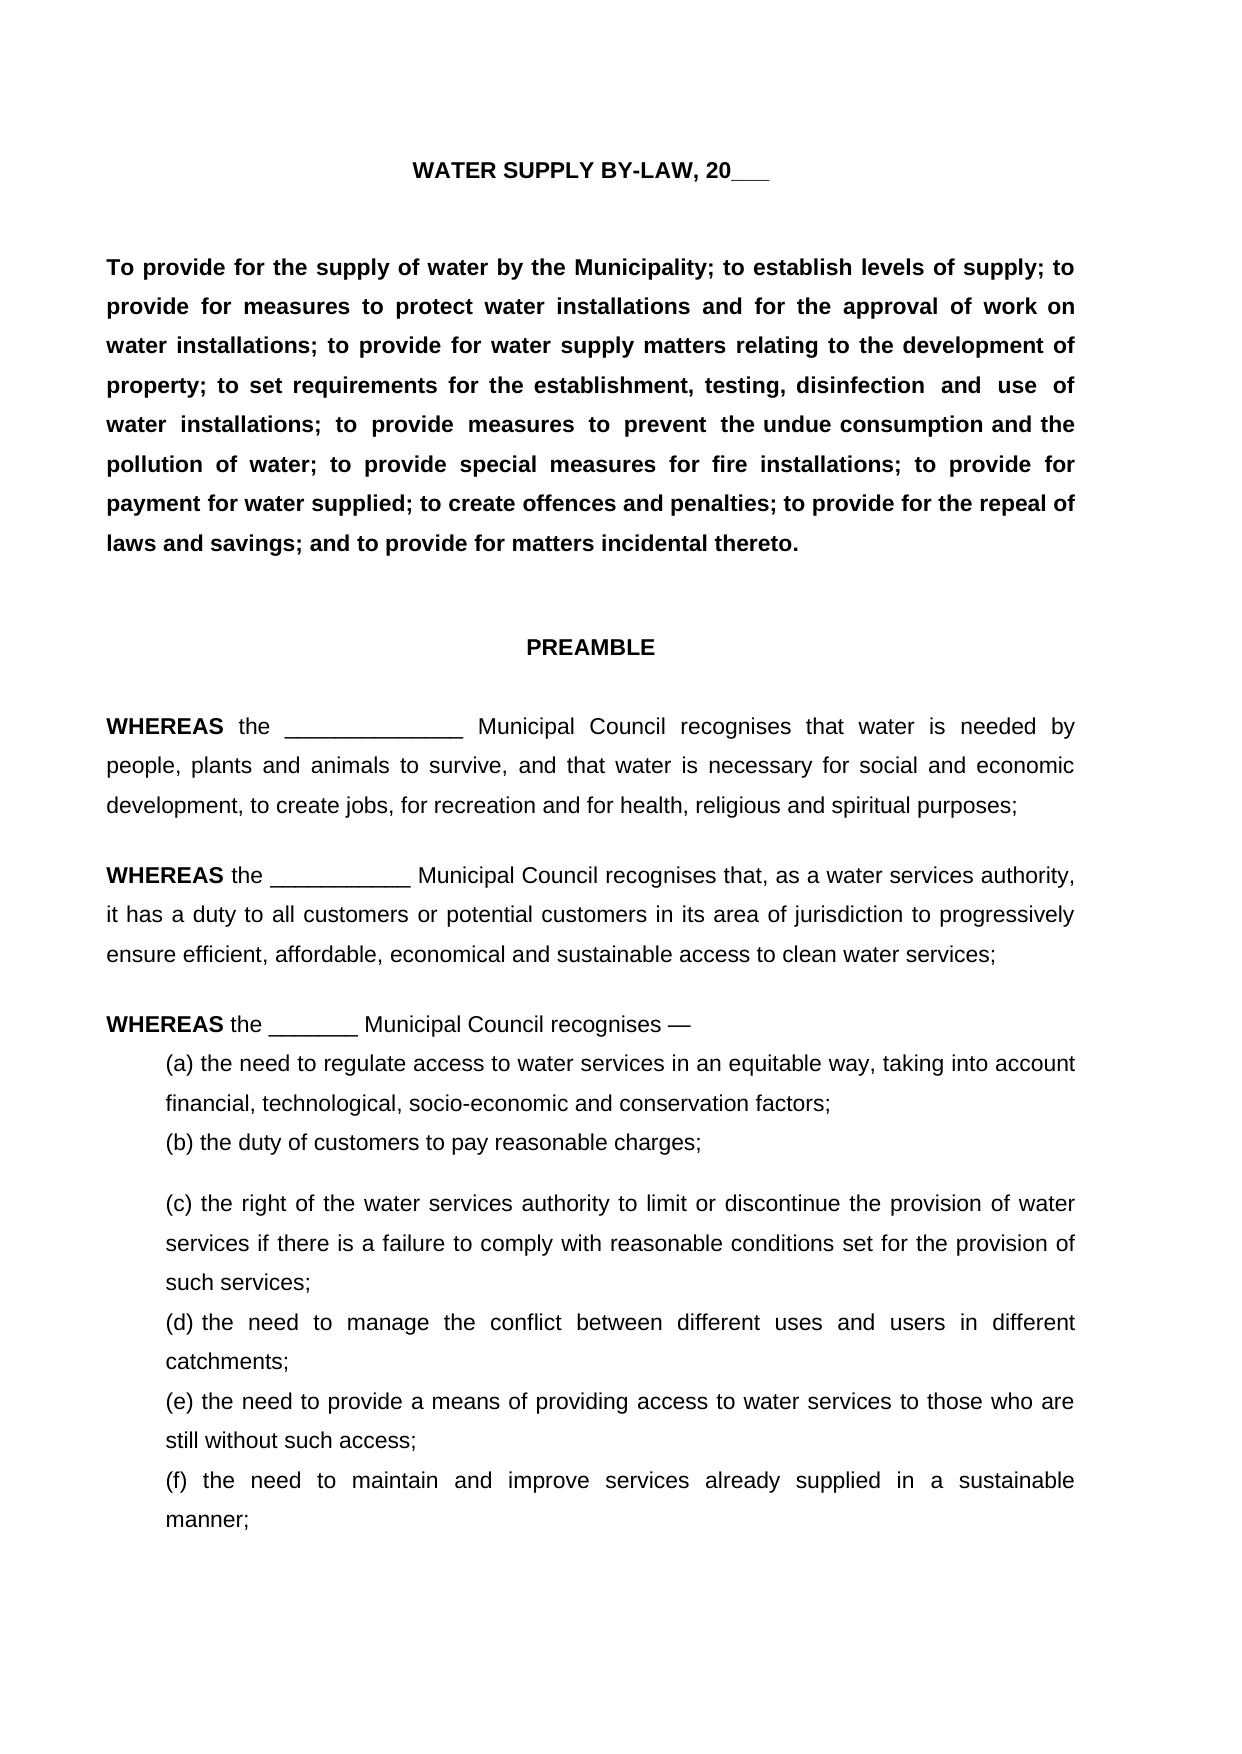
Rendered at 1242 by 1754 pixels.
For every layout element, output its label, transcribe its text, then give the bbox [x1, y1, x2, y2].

text WHEREAS the ______________ Municipal Council recognises that water is needed by people, plants and animals to survive, and that water is necessary for social and economic development, to create jobs, for recreation and for health, religious and spiritual purposes; [106, 713, 1075, 818]
text (b) the duty of customers to pay reasonable charges; [165, 1129, 1075, 1156]
text To provide for the supply of water by the Municipality; to establish levels of supply; to provide for measures to protect water installations and for the approval of work on water installations; to provide for water supply matters relating to the development of property; to set requirements for the establishment, testing, disinfection and use of water installations; to provide measures to prevent the undue consumption and the pollution of water; to provide special measures for fire installations; to provide for payment for water supplied; to create offences and penalties; to provide for the repeal of laws and savings; and to provide for matters incidental thereto. [106, 253, 1075, 556]
text WHEREAS the _______ Municipal Council recognises — [106, 1011, 1075, 1037]
text WHEREAS the ___________ Municipal Council recognises that, as a water services authority, it has a duty to all customers or potential customers in its area of jurisdiction to progressively ensure efficient, affordable, economical and sustainable access to clean water services; [106, 862, 1075, 967]
text WATER SUPPLY BY-LAW, 20___ [106, 157, 1075, 183]
text (d) the need to manage the conflict between different uses and users in different catchments; [165, 1309, 1075, 1374]
text (f) the need to maintain and improve services already supplied in a sustainable manner; [165, 1467, 1075, 1532]
text (c) the right of the water services authority to limit or discontinue the provision of water services if there is a failure to comply with reasonable conditions set for the provision of such services; [165, 1190, 1075, 1296]
text (e) the need to provide a means of providing access to water services to those who are still without such access; [165, 1388, 1075, 1453]
text PREAMBLE [106, 634, 1075, 660]
text (a) the need to regulate access to water services in an equitable way, taking into account financial, technological, socio-economic and conservation factors; [165, 1050, 1075, 1116]
